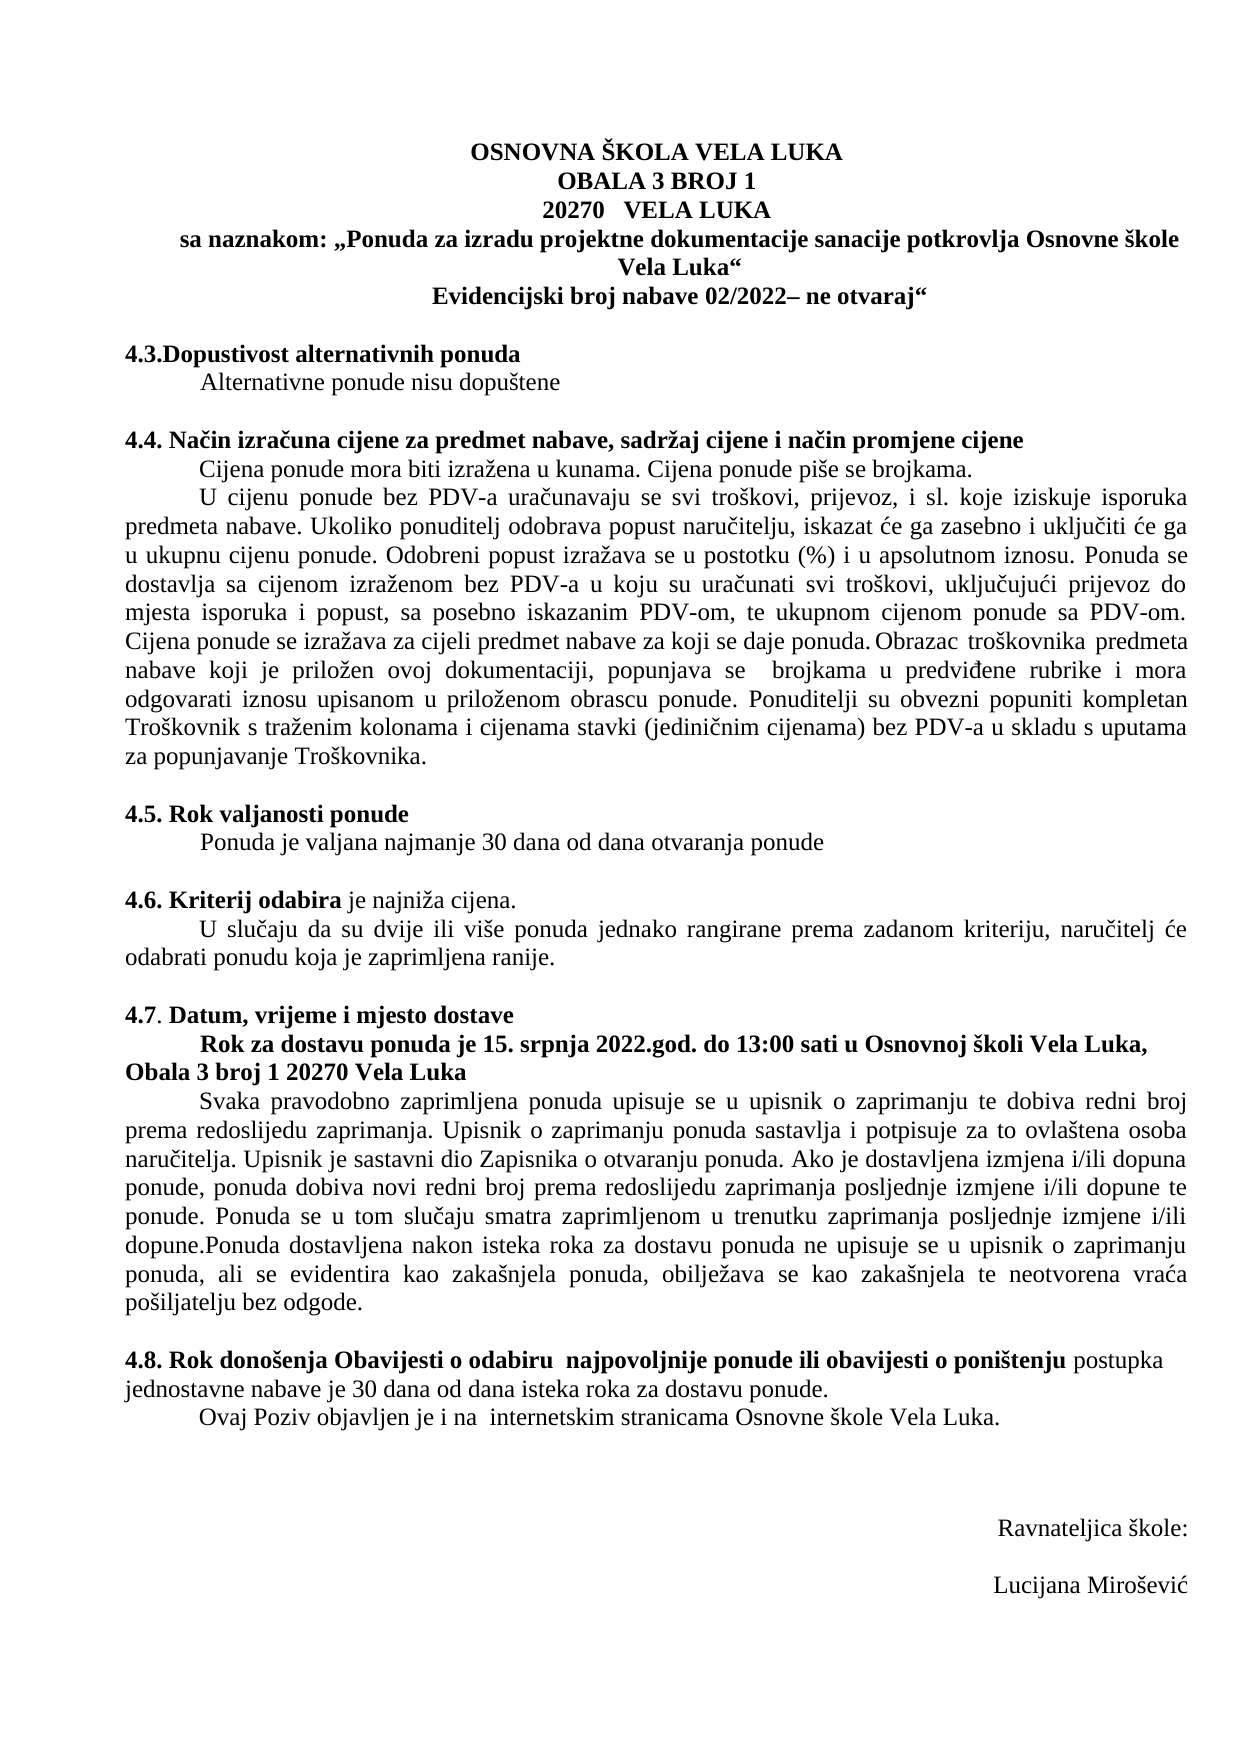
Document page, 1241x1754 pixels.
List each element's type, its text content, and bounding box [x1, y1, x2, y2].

text 4.6. Kriterij odabira je najniža cijena. [125, 885, 1188, 914]
text Svaka pravodobno zaprimljena ponuda upisuje se u upisnik o zaprimanju te dobiva redni broj prema redoslijedu zaprimanja. Upisnik o zaprimanju ponuda sastavlja i potpisuje za to ovlaštena osoba naručitelja. Upisnik je sastavni dio Zapisnika o otvaranju ponuda. Ako je dostavljena izmjena i/ili dopuna ponude, ponuda dobiva novi redni broj prema redoslijedu zaprimanja posljednje izmjene i/ili dopune te ponude. Ponuda se u tom slučaju smatra zaprimljenom u trenutku zaprimanja posljednje izmjene i/ili dopune.Ponuda dostavljena nakon isteka roka za dostavu ponuda ne upisuje se u upisnik o zaprimanju ponuda, ali se evidentira kao zakašnjela ponuda, obilježava se kao zakašnjela te neotvorena vraća pošiljatelju bez odgode. [125, 1086, 1188, 1316]
text Ovaj Poziv objavljen je i na internetskim stranicama Osnovne škole Vela Luka. [125, 1402, 1188, 1431]
text OBALA 3 BROJ 1 [125, 166, 1188, 195]
text Cijena ponude mora biti izražena u kunama. Cijena ponude piše se brojkama. [125, 454, 1188, 482]
text Rok za dostavu ponuda je 15. srpnja 2022.god. do 13:00 sati u Osnovnoj školi Vela Luka, Obala 3 broj 1 20270 Vela Luka [125, 1029, 1188, 1086]
text sa naznakom: „Ponuda za izradu projektne dokumentacije sanacije potkrovlja Osnovne škole Vela Luka“ [171, 224, 1188, 281]
text 4.5. Rok valjanosti ponude [125, 799, 1188, 827]
text U cijenu ponude bez PDV-a uračunavaju se svi troškovi, prijevoz, i sl. koje iziskuje isporuka predmeta nabave. Ukoliko ponuditelj odobrava popust naručitelju, iskazat će ga zasebno i uključiti će ga u ukupnu cijenu ponude. Odobreni popust izražava se u postotku (%) i u apsolutnom iznosu. Ponuda se dostavlja sa cijenom izraženom bez PDV-a u koju su uračunati svi troškovi, uključujući prijevoz do mjesta isporuka i popust, sa posebno iskazanim PDV-om, te ukupnom cijenom ponude sa PDV-om. Cijena ponude se izražava za cijeli predmet nabave za koji se daje ponuda. Obrazac troškovnika predmeta nabave koji je priložen ovoj dokumentaciji, popunjava se brojkama u predviđene rubrike i mora odgovarati iznosu upisanom u priloženom obrascu ponude. Ponuditelji su obvezni popuniti kompletan Troškovnik s traženim kolonama i cijenama stavki (jediničnim cijenama) bez PDV-a u skladu s uputama za popunjavanje Troškovnika. [125, 482, 1188, 770]
text Ponuda je valjana najmanje 30 dana od dana otvaranja ponude [125, 827, 1188, 856]
text 4.7. Datum, vrijeme i mjesto dostave [125, 1000, 1188, 1029]
text 4.3.Dopustivost alternativnih ponuda [125, 339, 1188, 367]
text 20270 VELA LUKA [125, 195, 1188, 224]
text 4.4. Način izračuna cijene za predmet nabave, sadržaj cijene i način promjene cijene [125, 425, 1188, 454]
text Evidencijski broj nabave 02/2022– ne otvaraj“ [171, 281, 1188, 310]
text Alternativne ponude nisu dopuštene [125, 367, 1188, 396]
text OSNOVNA ŠKOLA VELA LUKA [125, 137, 1188, 166]
text Ravnateljica škole: [125, 1513, 1188, 1541]
text 4.8. Rok donošenja Obavijesti o odabiru najpovoljnije ponude ili obavijesti o poništenju postupka jednostavne nabave je 30 dana od dana isteka roka za dostavu ponude. [125, 1345, 1188, 1402]
text U slučaju da su dvije ili više ponuda jednako rangirane prema zadanom kriteriju, naručitelj će odabrati ponudu koja je zaprimljena ranije. [125, 914, 1188, 971]
text Lucijana Mirošević [125, 1570, 1188, 1599]
